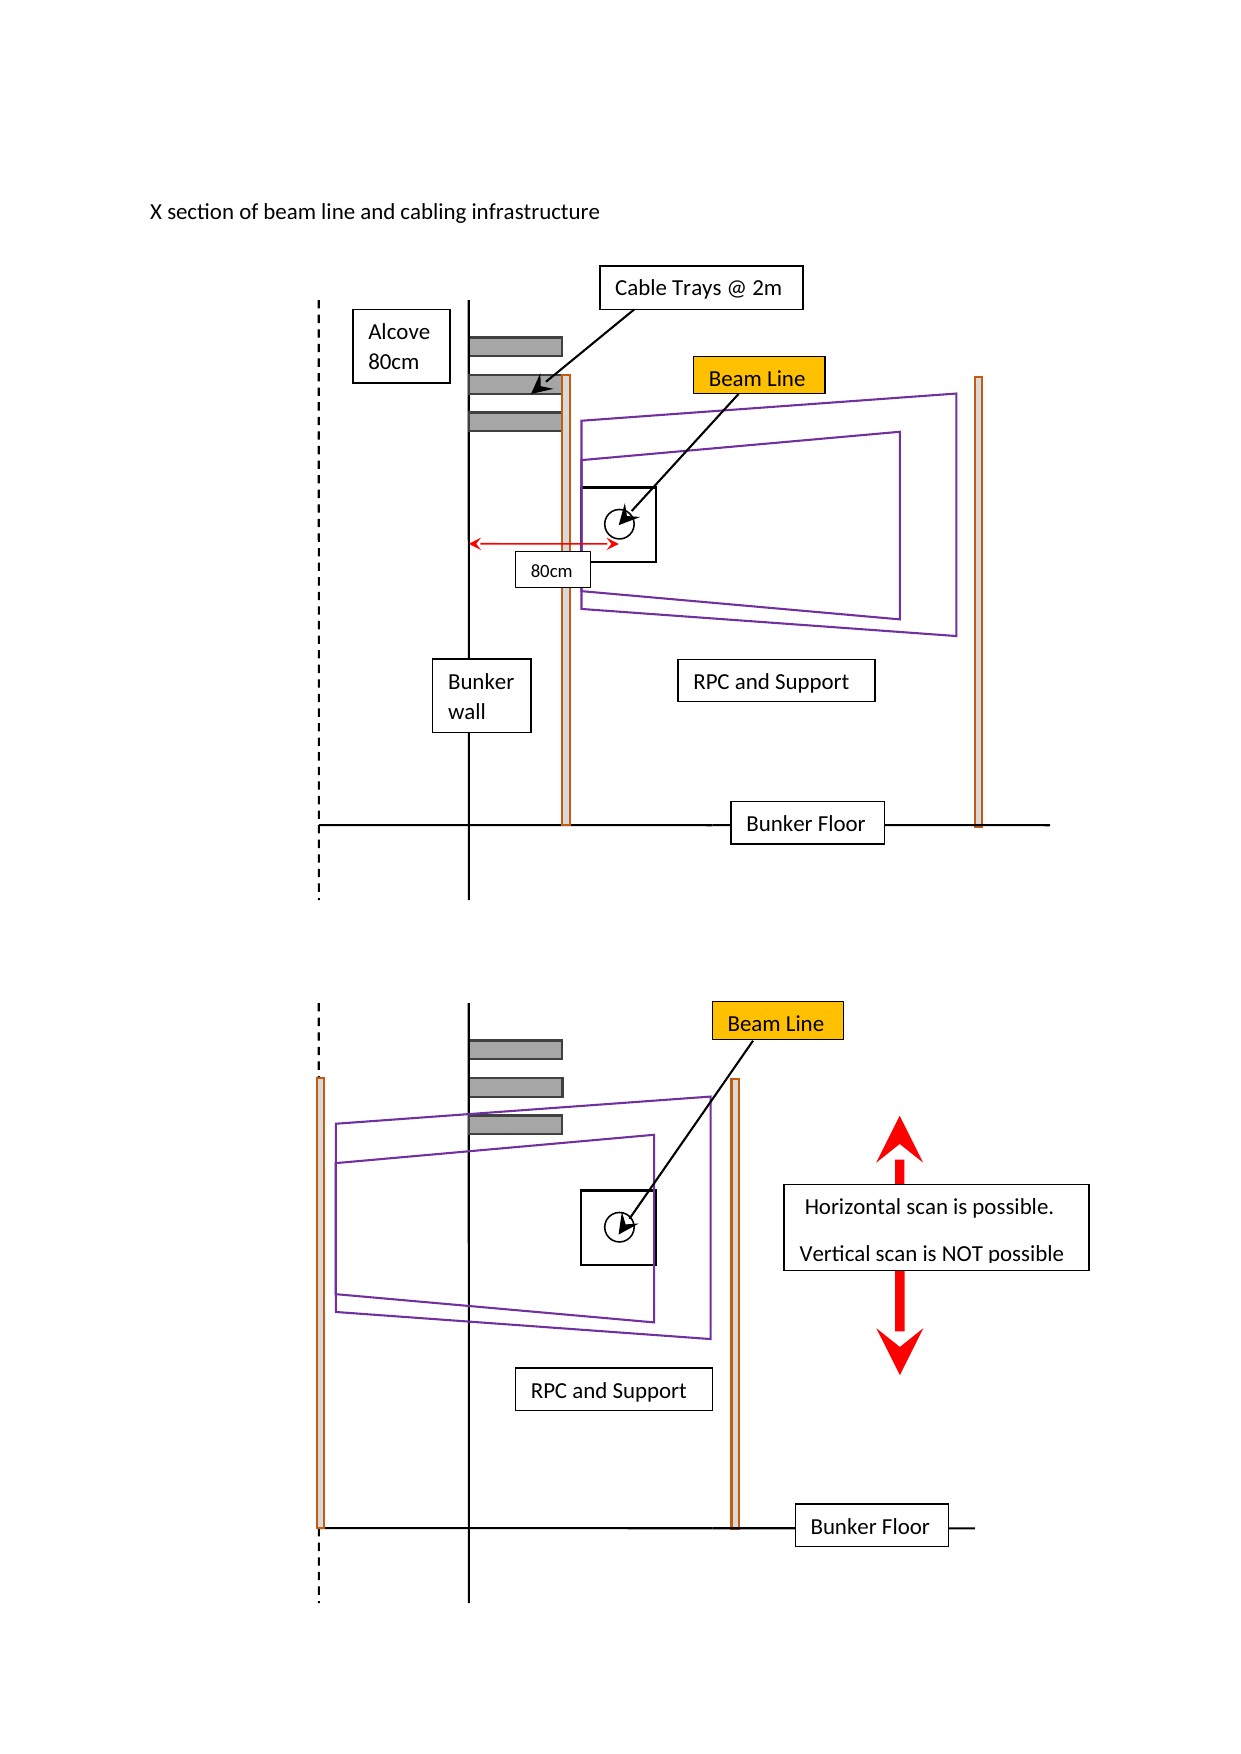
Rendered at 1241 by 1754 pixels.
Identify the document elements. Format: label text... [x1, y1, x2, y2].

text X section of beam line and cabling infrastructure [150, 197, 1090, 225]
